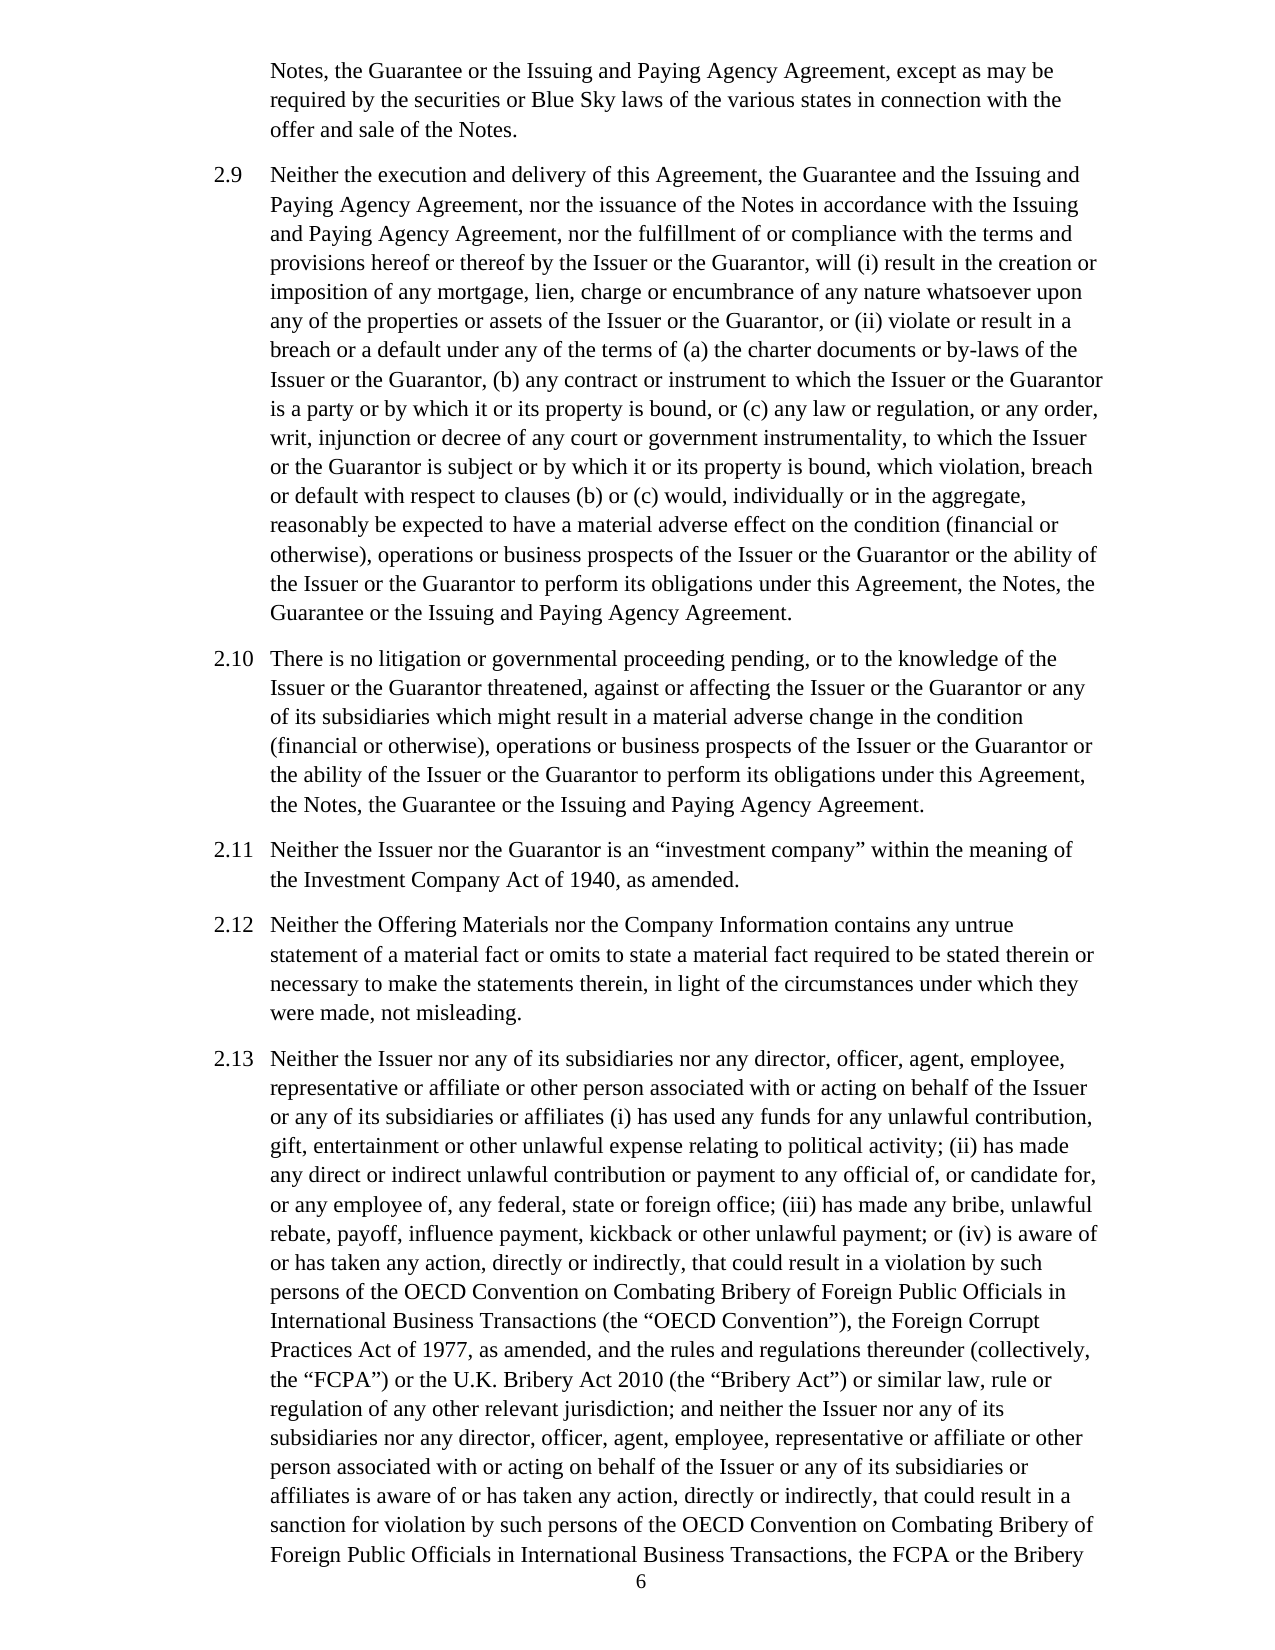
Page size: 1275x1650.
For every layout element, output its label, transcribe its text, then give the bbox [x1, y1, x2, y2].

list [213, 55, 1106, 143]
list Neither the execution and delivery of this Agreement, the Guarantee and the Issuing and Paying Agency Agreement, nor the issuance of the Notes in accordance with the Issuing and Paying Agency Agreement, nor the fulfillment of or compliance with the terms and provisions hereof or thereof by the Issuer or the Guarantor, will (i) result in the creation or imposition of any mortgage, lien, charge or encumbrance of any nature whatsoever upon any of the properties or assets of the Issuer or the Guarantor, or (ii) violate or result in a breach or a default under any of the terms of (a) the charter documents or by-laws of the Issuer or the Guarantor, (b) any contract or instrument to which the Issuer or the Guarantor is a party or by which it or its property is bound, or (c) any law or regulation, or any order, writ, injunction or decree of any court or government instrumentality, to which the Issuer or the Guarantor is subject or by which it or its property is bound, which violation, breach or default with respect to clauses (b) or (c) would, individually or in the aggregate, reasonably be expected to have a material adverse effect on the condition (financial or otherwise), operations or business prospects of the Issuer or the Guarantor or the ability of the Issuer or the Guarantor to perform its obligations under this Agreement, the Notes, the Guarantee or the Issuing and Paying Agency Agreement. [213, 159, 1106, 626]
list Neither the Issuer nor the Guarantor is an “investment company” within the meaning of the Investment Company Act of 1940, as amended. [213, 834, 1106, 893]
list There is no litigation or governmental proceeding pending, or to the knowledge of the Issuer or the Guarantor threatened, against or affecting the Issuer or the Guarantor or any of its subsidiaries which might result in a material adverse change in the condition (financial or otherwise), operations or business prospects of the Issuer or the Guarantor or the ability of the Issuer or the Guarantor to perform its obligations under this Agreement, the Notes, the Guarantee or the Issuing and Paying Agency Agreement. [213, 643, 1106, 818]
list Neither the Offering Materials nor the Company Information contains any untrue statement of a material fact or omits to state a material fact required to be stated therein or necessary to make the statements therein, in light of the circumstances under which they were made, not misleading. [213, 909, 1106, 1026]
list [213, 1043, 1106, 1568]
